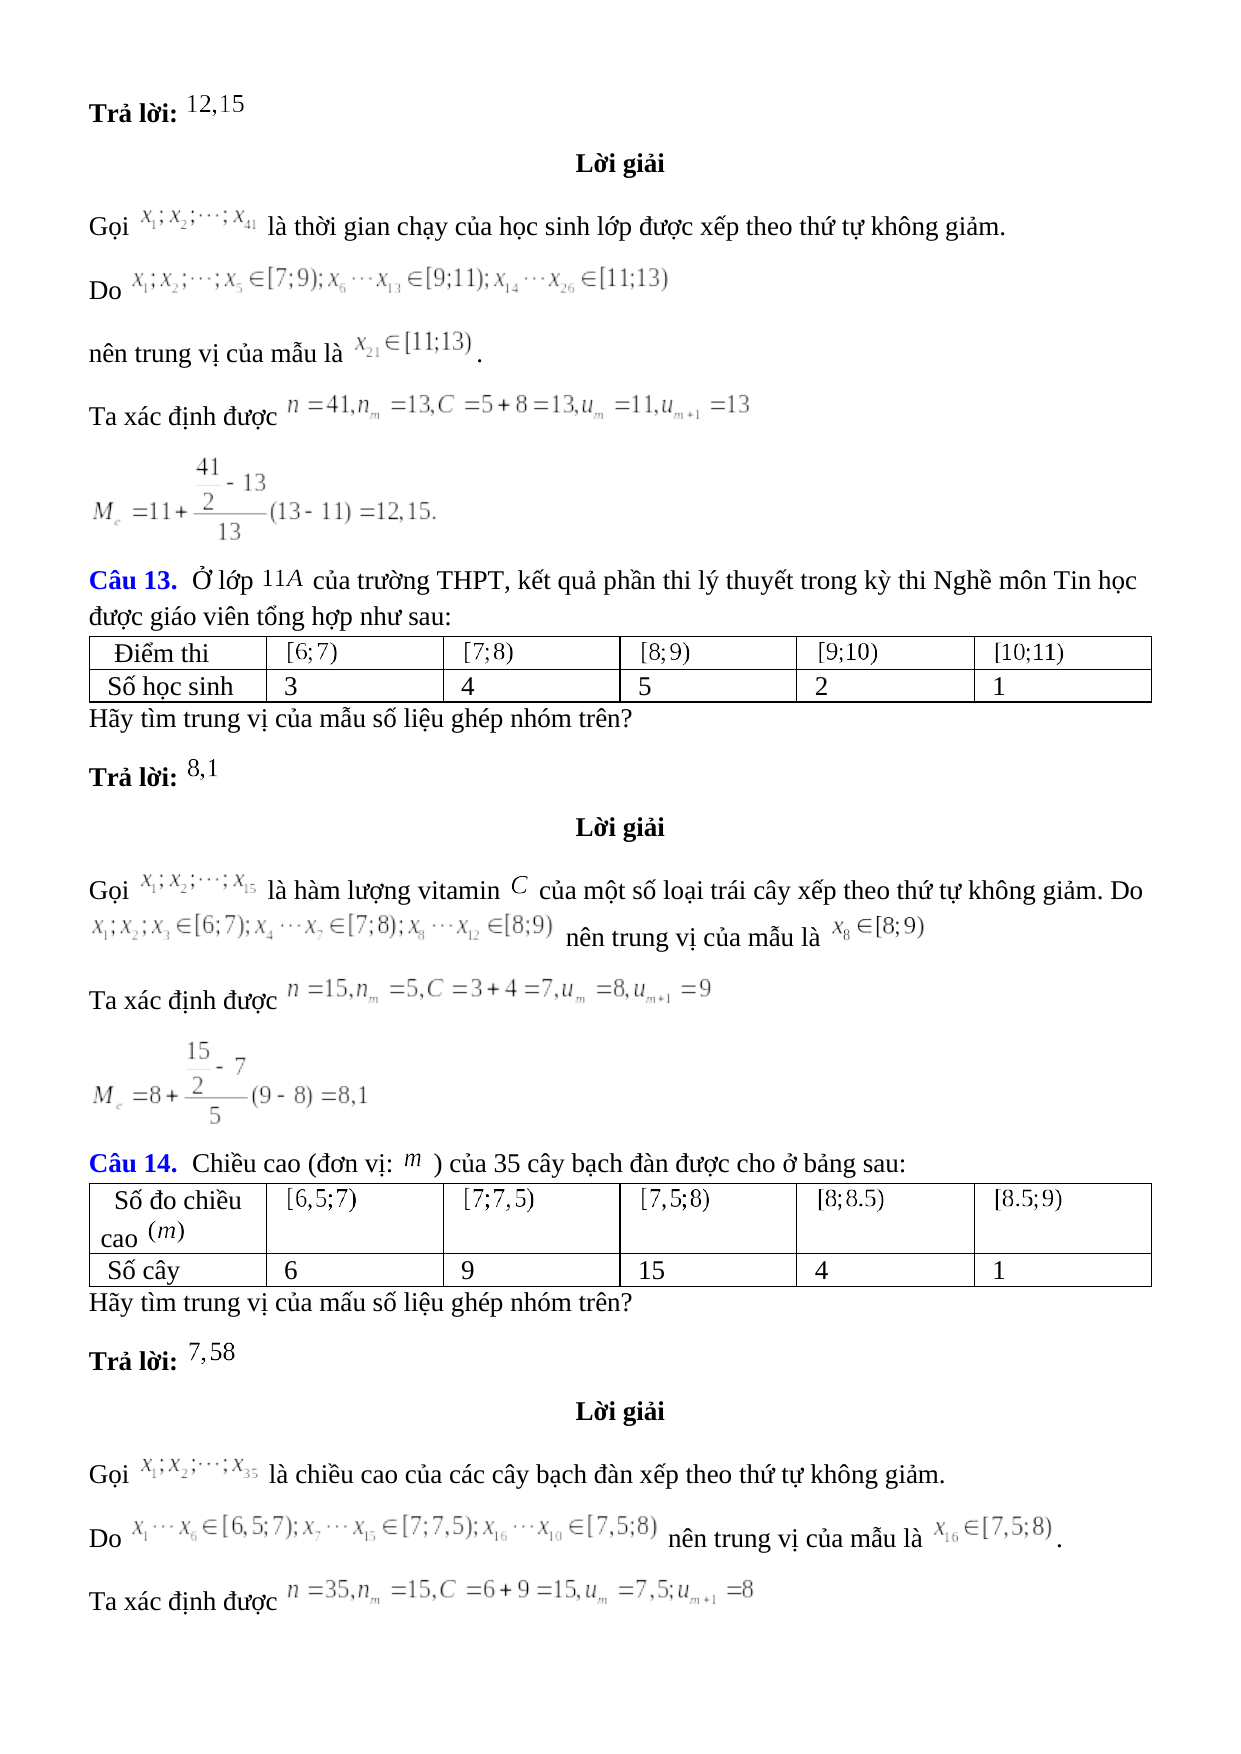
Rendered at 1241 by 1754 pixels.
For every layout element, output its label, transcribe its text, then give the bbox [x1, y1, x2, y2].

list Ở lớp của trường THPT, kết quả phần thi lý thuyết trong kỳ thi Nghề môn Tin học được giáo viên tổng hợp như sau: [88, 563, 1152, 631]
table_cell 5 [621, 670, 796, 701]
table_cell 4 [444, 670, 619, 701]
text Gọi là hàm lượng vitamin của một số loại trái cây xếp theo thứ tự không giảm. Do nên trung vị của mẫu là [88, 861, 1152, 952]
table_header [267, 637, 443, 669]
text Gọi là thời gian chạy của học sinh lớp được xếp theo thứ tự không giảm. [88, 197, 1152, 242]
table_header [797, 637, 974, 669]
text Hãy tìm trung vị của mấu số liệu ghép nhóm trên? [88, 1287, 1152, 1318]
table_cell 2 [797, 670, 974, 701]
text Hãy tìm trung vị của mẫu số liệu ghép nhóm trên? [88, 702, 1152, 733]
table_cell 4 [797, 1254, 974, 1286]
table_cell 3 [267, 670, 443, 701]
text Lời giải [88, 147, 1152, 178]
table_header [621, 637, 796, 669]
text Trả lời: [88, 1337, 1152, 1376]
text Gọi là chiều cao của các cây bạch đàn xếp theo thứ tự không giảm. [88, 1446, 1152, 1490]
table_header Điểm thi [90, 637, 266, 669]
text Do [88, 261, 1152, 305]
table_header [621, 1184, 796, 1253]
text Lời giải [88, 1395, 1152, 1426]
table_header [444, 637, 619, 669]
table_cell 1 [975, 1254, 1151, 1286]
text Trả lời: [88, 88, 1152, 128]
text Ta xác định được [88, 387, 1152, 432]
table_header [975, 1184, 1151, 1253]
text Lời giải [88, 811, 1152, 842]
text nên trung vị của mẫu là . [88, 324, 1152, 368]
table_cell 15 [621, 1254, 796, 1286]
table_cell 9 [444, 1254, 619, 1286]
table_cell 6 [267, 1254, 443, 1286]
table_cell 1 [975, 670, 1151, 701]
table_header [797, 1184, 974, 1253]
text Ta xác định được [88, 971, 1152, 1016]
table_header [975, 637, 1151, 669]
table_cell Số cây [90, 1254, 266, 1286]
table_header [267, 1184, 443, 1253]
table_header Số đo chiều cao [90, 1184, 266, 1253]
list Chiều cao (đơn vị: ) của 35 cây bạch đàn được cho ở bảng sau: [88, 1147, 1152, 1178]
text Trả lời: [88, 753, 1152, 792]
text Ta xác định được [88, 1572, 1152, 1616]
text Do nên trung vị của mẫu là . [88, 1509, 1152, 1553]
table_header [444, 1184, 619, 1253]
table_cell Số học sinh [90, 670, 266, 701]
